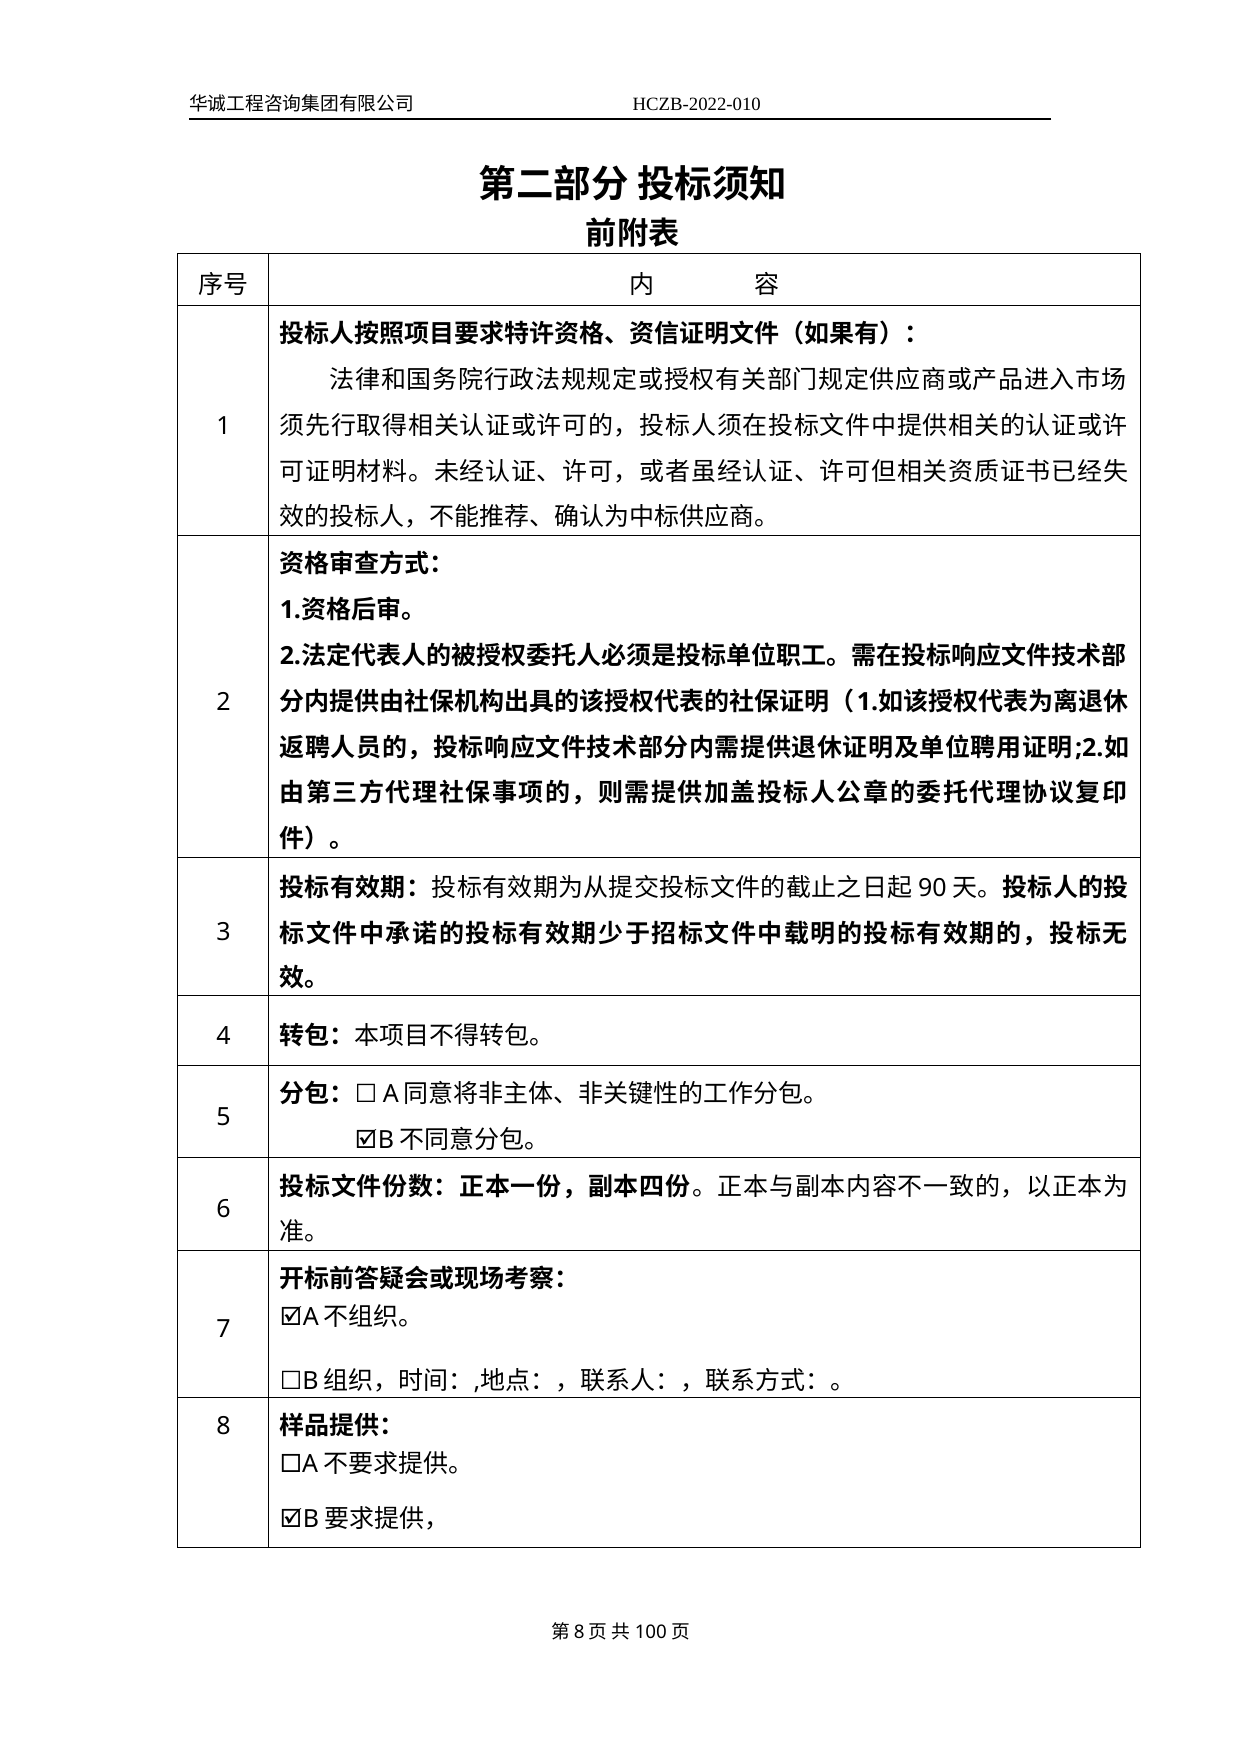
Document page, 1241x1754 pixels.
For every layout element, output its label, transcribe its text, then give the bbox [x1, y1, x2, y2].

table_cell 投标文件份数：正本一份，副本四份。正本与副本内容不一致的，以正本为准。 [269, 1158, 1140, 1250]
text 第二部分 投标须知 [214, 153, 1051, 208]
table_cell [269, 1398, 1140, 1547]
table_cell 3 [178, 858, 268, 995]
table_cell 5 [178, 1066, 268, 1157]
table_header 内 容 [269, 254, 1140, 305]
table_cell 转包：本项目不得转包。 [269, 996, 1140, 1064]
table_cell 投标人按照项目要求特许资格、资信证明文件（如果有）： 法律和国务院行政法规规定或授权有关部门规定供应商或产品进入市场须先行取得相关认证或许可的，投标人须在投标文件中提供相关的认证或许可证明材料。未经认证、许可，或者虽经认证、许可但相关资质证书已经失效的投标人，不能推荐、确认为中标供应商。 [269, 306, 1140, 535]
table_header 序号 [178, 254, 268, 305]
table_cell 7 [178, 1251, 268, 1397]
table_cell 6 [178, 1158, 268, 1250]
table_cell 2 [178, 536, 268, 857]
table_cell 1 [178, 306, 268, 535]
table_cell 资格审查方式： 1.资格后审。 2.法定代表人的被授权委托人必须是投标单位职工。需在投标响应文件技术部分内提供由社保机构出具的该授权代表的社保证明（1.如该授权代表为离退休返聘人员的，投标响应文件技术部分内需提供退休证明及单位聘用证明;2.如由第三方代理社保事项的，则需提供加盖投标人公章的委托代理协议复印件）。 [269, 536, 1140, 857]
table_cell 8 [178, 1398, 268, 1547]
table_cell 开标前答疑会或现场考察： A不组织。 B组织，时间：,地点：，联系人：，联系方式：。 [269, 1251, 1140, 1397]
table_cell 分包：☐ A同意将非主体、非关键性的工作分包。 B不同意分包。 [269, 1066, 1140, 1157]
text 前附表 [214, 208, 1051, 253]
table_cell 4 [178, 996, 268, 1064]
table_cell 投标有效期：投标有效期为从提交投标文件的截止之日起90天。投标人的投标文件中承诺的投标有效期少于招标文件中载明的投标有效期的，投标无效。 [269, 858, 1140, 995]
